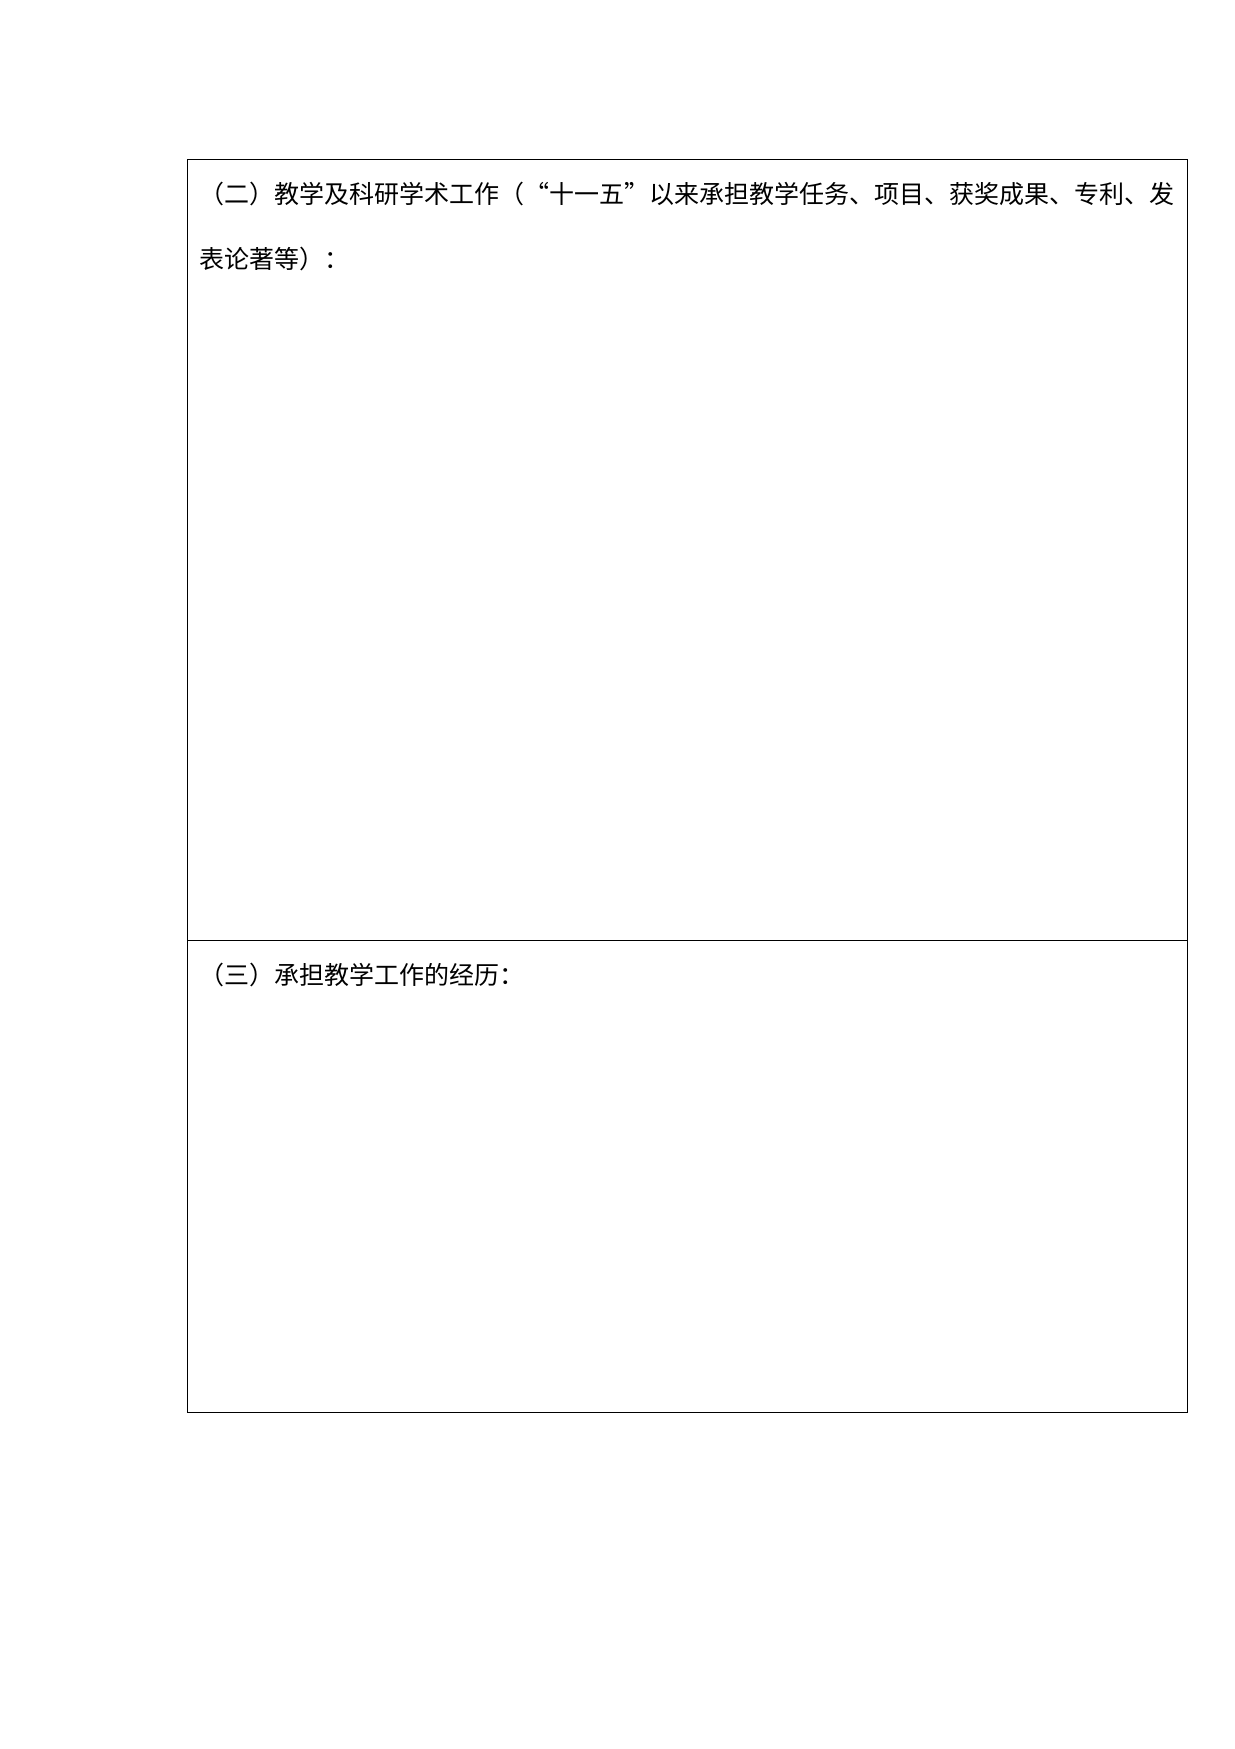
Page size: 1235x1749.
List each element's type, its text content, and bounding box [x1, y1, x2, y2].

table_cell （三）承担教学工作的经历： [188, 941, 1187, 1412]
table_cell （二）教学及科研学术工作（“十一五”以来承担教学任务、项目、获奖成果、专利、发表论著等）： [188, 160, 1187, 940]
